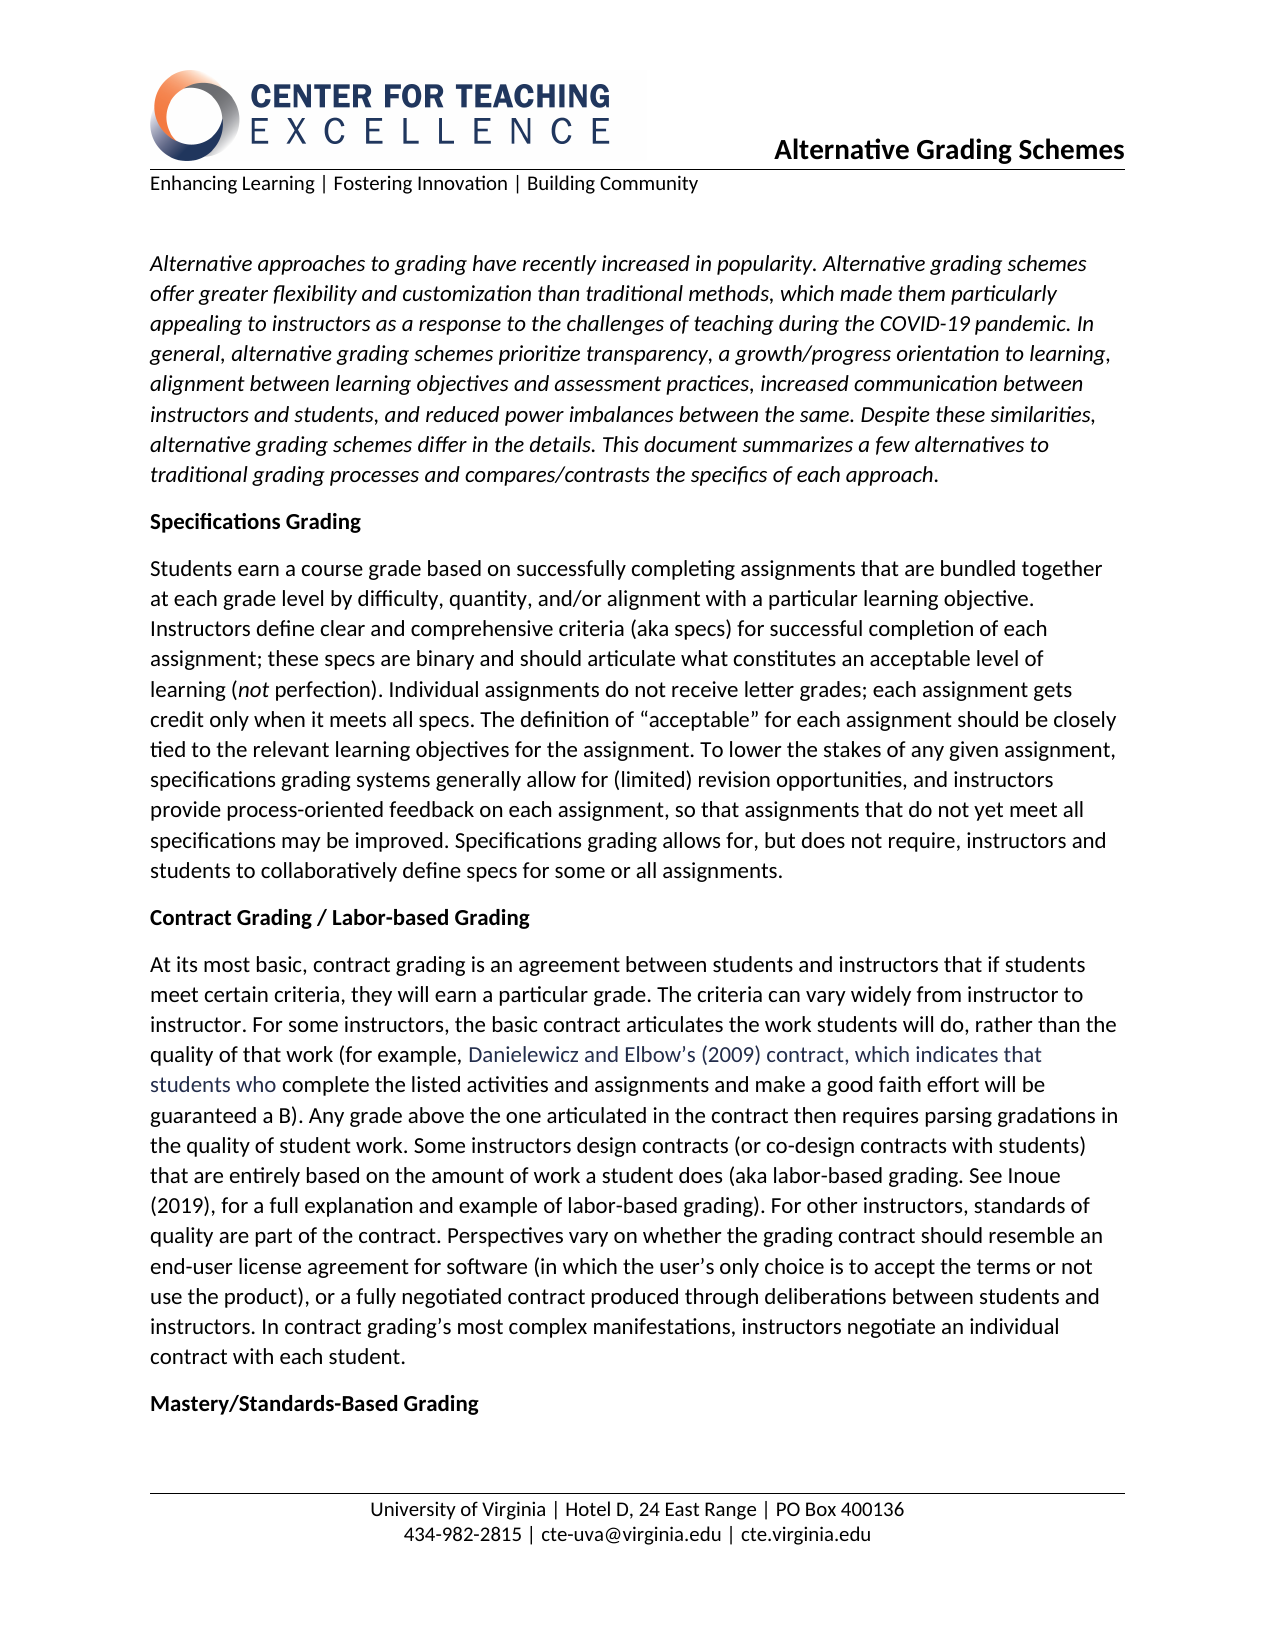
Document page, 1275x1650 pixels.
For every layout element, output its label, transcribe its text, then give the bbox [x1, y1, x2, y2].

text Alternative approaches to grading have recently increased in popularity. Alternative grading schemes offer greater flexibility and customization than traditional methods, which made them particularly appealing to instructors as a response to the challenges of teaching during the COVID-19 pandemic. In general, alternative grading schemes prioritize transparency, a growth/progress orientation to learning, alignment between learning objectives and assessment practices, increased communication between instructors and students, and reduced power imbalances between the same. Despite these similarities, alternative grading schemes differ in the details. This document summarizes a few alternatives to traditional grading processes and compares/contrasts the specifics of each approach. [150, 249, 1125, 488]
text Specifications Grading [150, 507, 1125, 535]
text Contract Grading / Labor-based Grading [150, 903, 1125, 931]
text At its most basic, contract grading is an agreement between students and instructors that if students meet certain criteria, they will earn a particular grade. The criteria can vary widely from instructor to instructor. For some instructors, the basic contract articulates the work students will do, rather than the quality of that work (for example, Danielewicz and Elbow’s (2009) contract, which indicates that students who complete the listed activities and assignments and make a good faith effort will be guaranteed a B). Any grade above the one articulated in the contract then requires parsing gradations in the quality of student work. Some instructors design contracts (or co-design contracts with students) that are entirely based on the amount of work a student does (aka labor-based grading. See Inoue (2019), for a full explanation and example of labor-based grading). For other instructors, standards of quality are part of the contract. Perspectives vary on whether the grading contract should resemble an end-user license agreement for software (in which the user’s only choice is to accept the terms or not use the product), or a fully negotiated contract produced through deliberations between students and instructors. In contract grading’s most complex manifestations, instructors negotiate an individual contract with each student. [150, 950, 1125, 1370]
text Mastery/Standards-Based Grading [150, 1389, 1125, 1417]
picture [150, 70, 647, 161]
text Students earn a course grade based on successfully completing assignments that are bundled together at each grade level by difficulty, quantity, and/or alignment with a particular learning objective. Instructors define clear and comprehensive criteria (aka specs) for successful completion of each assignment; these specs are binary and should articulate what constitutes an acceptable level of learning (not perfection). Individual assignments do not receive letter grades; each assignment gets credit only when it meets all specs. The definition of “acceptable” for each assignment should be closely tied to the relevant learning objectives for the assignment. To lower the stakes of any given assignment, specifications grading systems generally allow for (limited) revision opportunities, and instructors provide process-oriented feedback on each assignment, so that assignments that do not yet meet all specifications may be improved. Specifications grading allows for, but does not require, instructors and students to collaboratively define specs for some or all assignments. [150, 554, 1125, 884]
